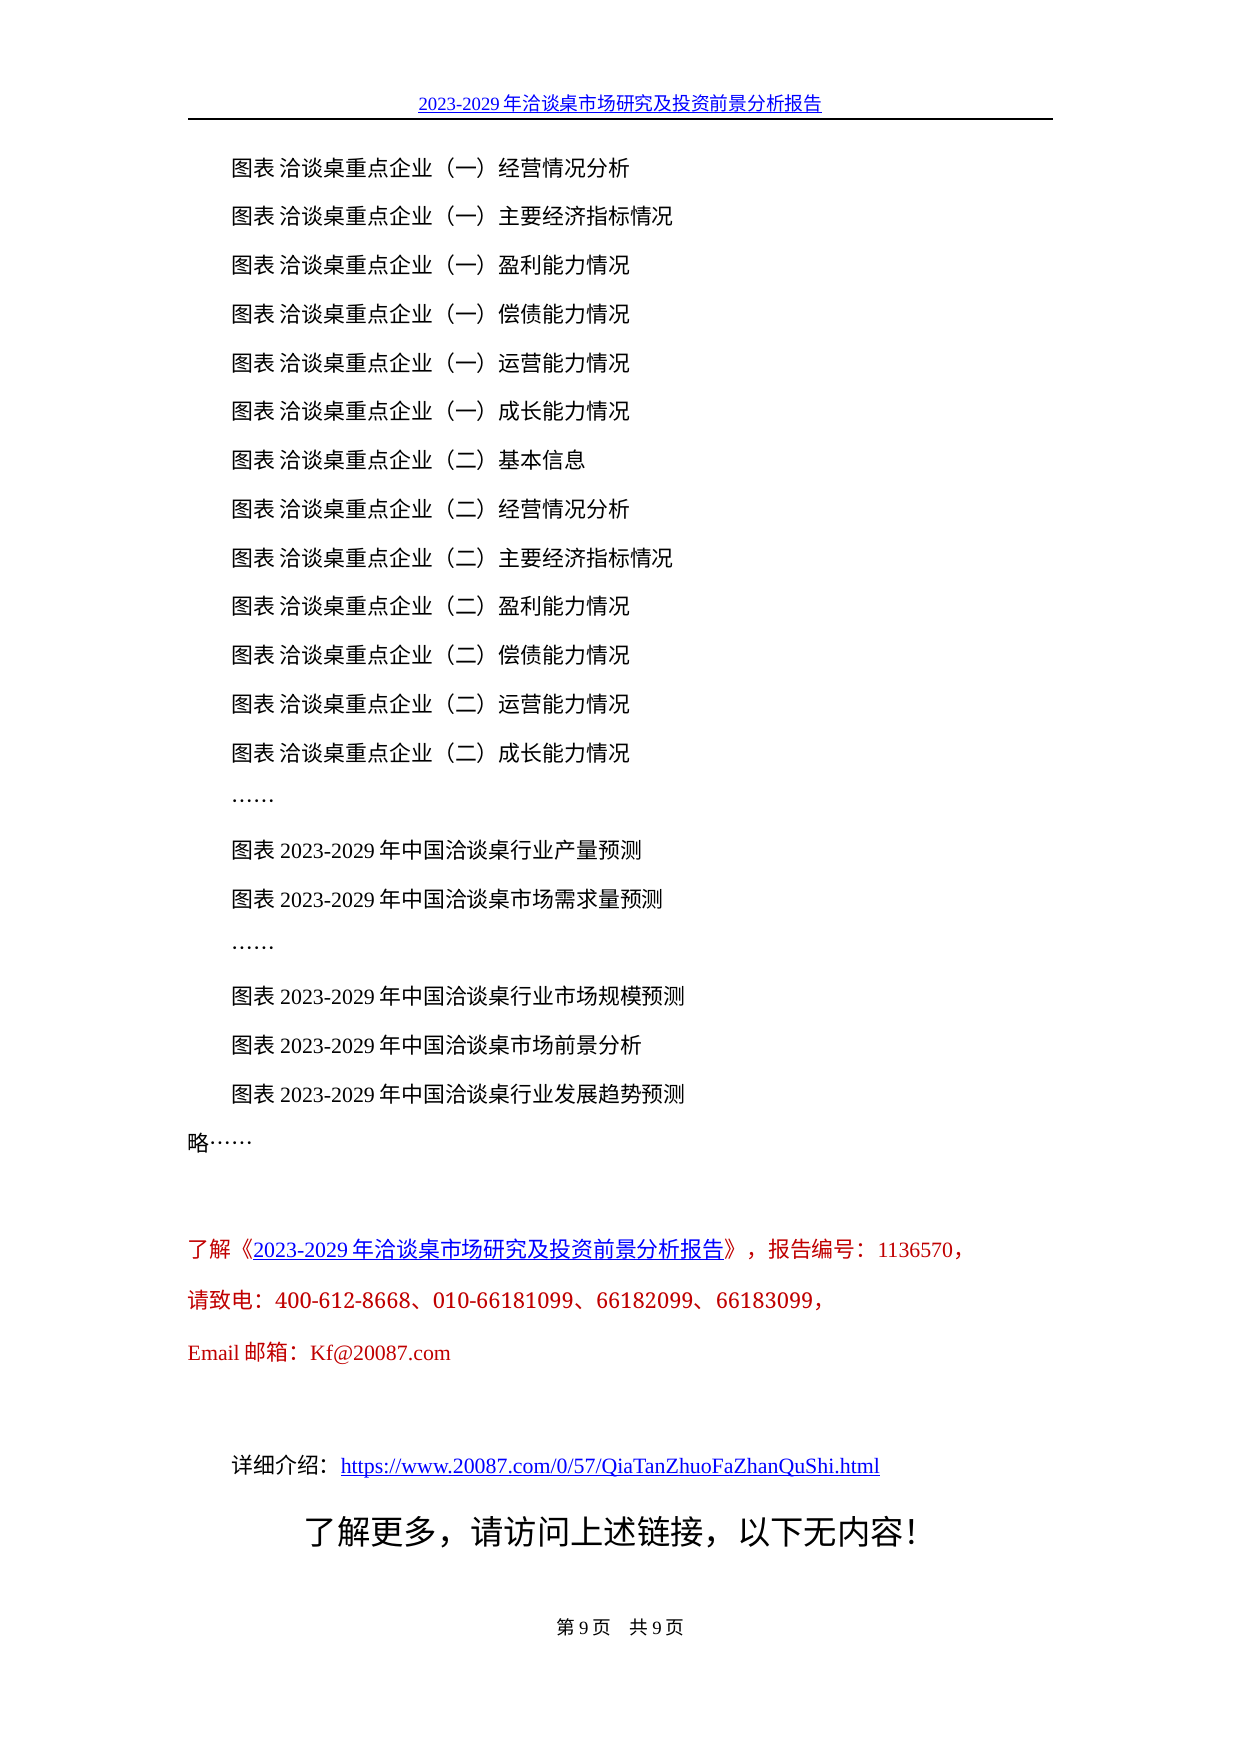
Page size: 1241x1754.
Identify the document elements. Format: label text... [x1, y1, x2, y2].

text Email邮箱：Kf@20087.com [187, 1335, 1053, 1367]
text 详细介绍：https://www.20087.com/0/57/QiaTanZhuoFaZhanQuShi.html [187, 1448, 1053, 1480]
text 请致电：400-612-8668、010-66181099、66182099、66183099， [187, 1283, 1053, 1316]
text 了解《2023-2029年洽谈桌市场研究及投资前景分析报告》，报告编号：1136570， [187, 1232, 1053, 1264]
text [187, 150, 1053, 1158]
title 了解更多，请访问上述链接，以下无内容！ [187, 1498, 1053, 1563]
